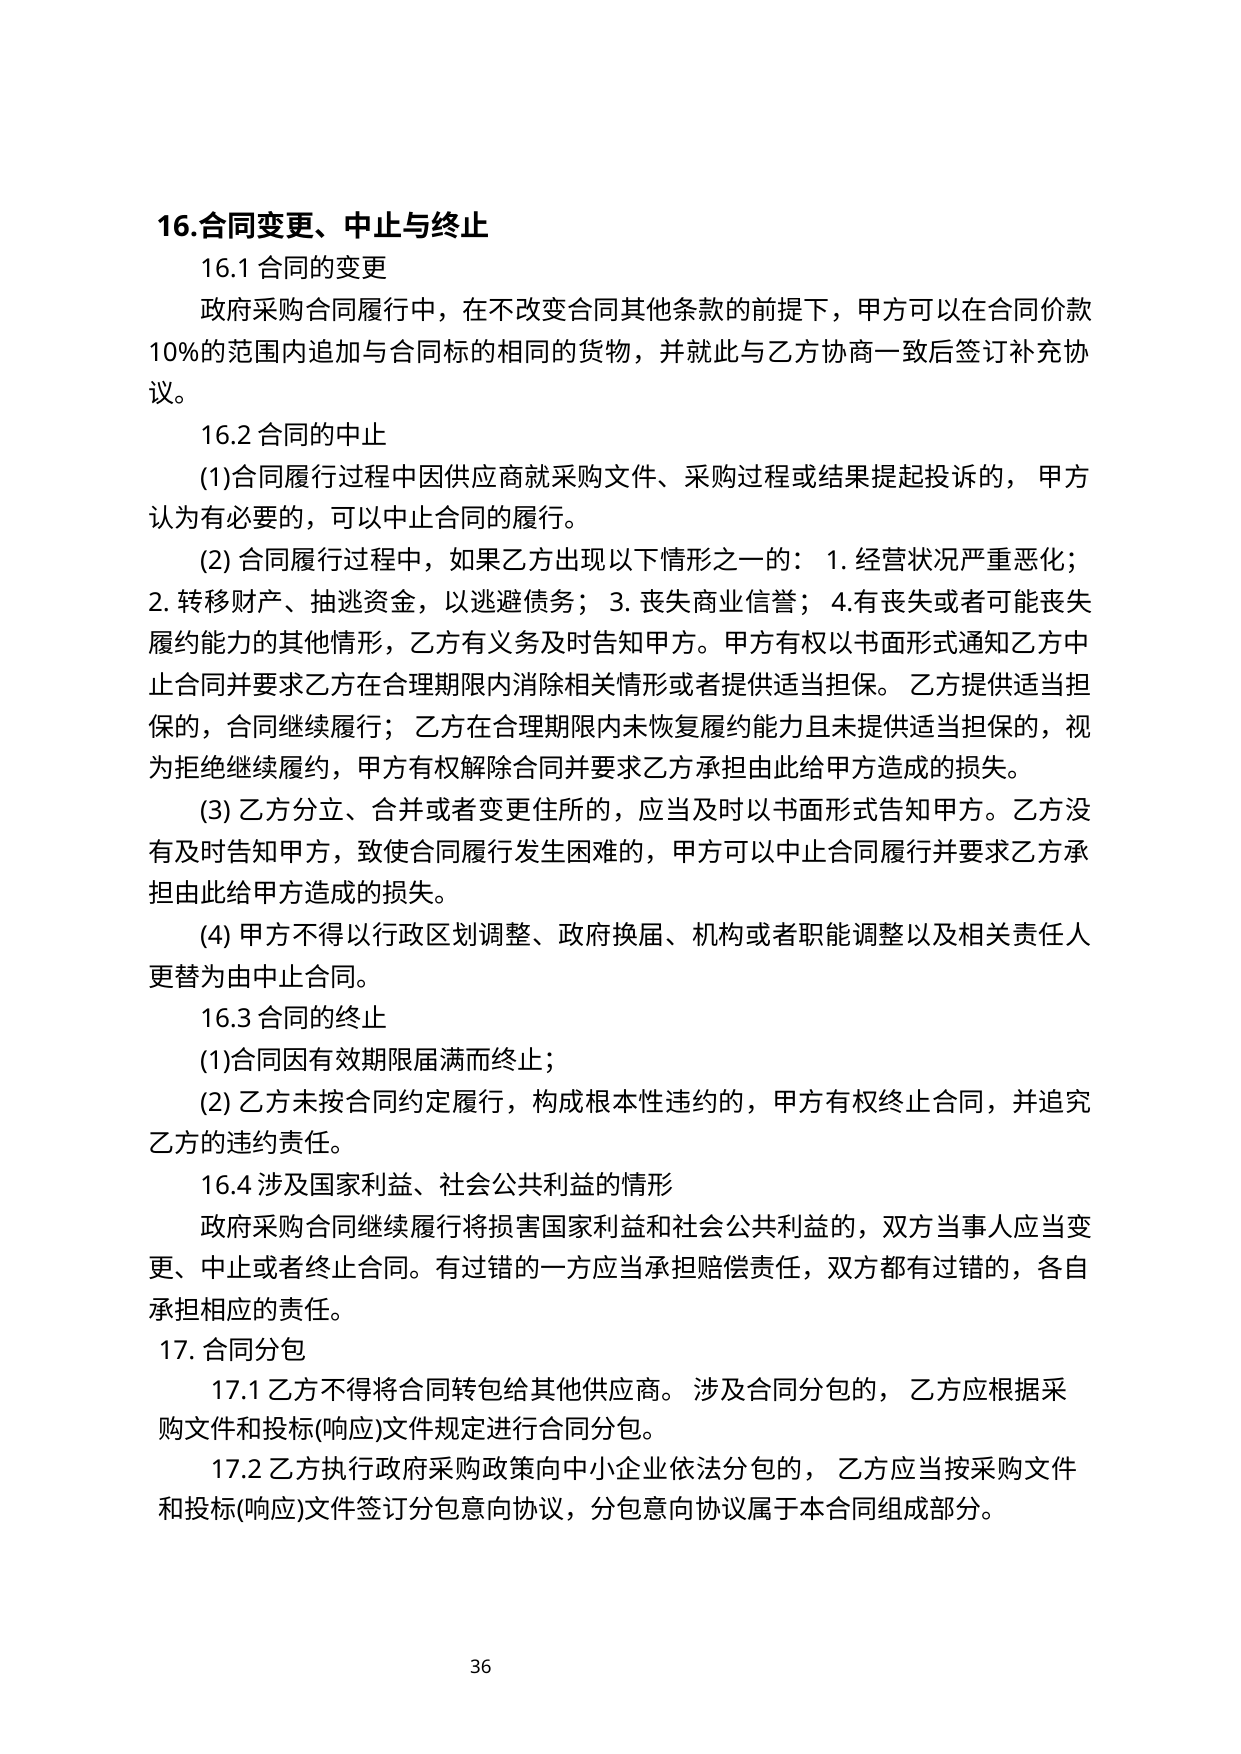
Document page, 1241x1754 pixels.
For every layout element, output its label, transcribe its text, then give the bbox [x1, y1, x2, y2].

text 16.1合同的变更 [148, 244, 1092, 286]
text 16.3合同的终止 [148, 994, 1092, 1036]
text 17.1乙方不得将合同转包给其他供应商。 涉及合同分包的， 乙方应根据采购文件和投标(响应)文件规定进行合同分包。 [158, 1367, 1069, 1447]
text (1)合同履行过程中因供应商就采购文件、采购过程或结果提起投诉的， 甲方认为有必要的，可以中止合同的履行。 [148, 453, 1092, 536]
text (1)合同因有效期限届满而终止； [148, 1036, 1092, 1078]
text 17. 合同分包 [158, 1328, 1092, 1367]
text (2) 乙方未按合同约定履行，构成根本性违约的，甲方有权终止合同，并追究乙方的违约责任。 [148, 1078, 1092, 1161]
text 17.2乙方执行政府采购政策向中小企业依法分包的， 乙方应当按采购文件和投标(响应)文件签订分包意向协议，分包意向协议属于本合同组成部分。 [158, 1447, 1080, 1526]
text (2) 合同履行过程中，如果乙方出现以下情形之一的： 1. 经营状况严重恶化； 2. 转移财产、抽逃资金，以逃避债务； 3. 丧失商业信誉； 4.有丧失或者可能丧失履约能力的其他情形，乙方有义务及时告知甲方。甲方有权以书面形式通知乙方中止合同并要求乙方在合理期限内消除相关情形或者提供适当担保。 乙方提供适当担保的，合同继续履行； 乙方在合理期限内未恢复履约能力且未提供适当担保的，视为拒绝继续履约，甲方有权解除合同并要求乙方承担由此给甲方造成的损失。 [148, 536, 1092, 786]
text (4) 甲方不得以行政区划调整、政府换届、机构或者职能调整以及相关责任人更替为由中止合同。 [148, 911, 1092, 994]
text 16.合同变更、中止与终止 [156, 202, 1092, 244]
text (3) 乙方分立、合并或者变更住所的，应当及时以书面形式告知甲方。乙方没有及时告知甲方，致使合同履行发生困难的，甲方可以中止合同履行并要求乙方承担由此给甲方造成的损失。 [148, 786, 1092, 911]
text 16.4涉及国家利益、社会公共利益的情形 [148, 1161, 1092, 1203]
text 政府采购合同履行中，在不改变合同其他条款的前提下，甲方可以在合同价款10%的范围内追加与合同标的相同的货物，并就此与乙方协商一致后签订补充协议。 [148, 286, 1092, 411]
text 16.2合同的中止 [148, 411, 1092, 453]
text 政府采购合同继续履行将损害国家利益和社会公共利益的，双方当事人应当变更、中止或者终止合同。有过错的一方应当承担赔偿责任，双方都有过错的，各自承担相应的责任。 [148, 1203, 1092, 1328]
